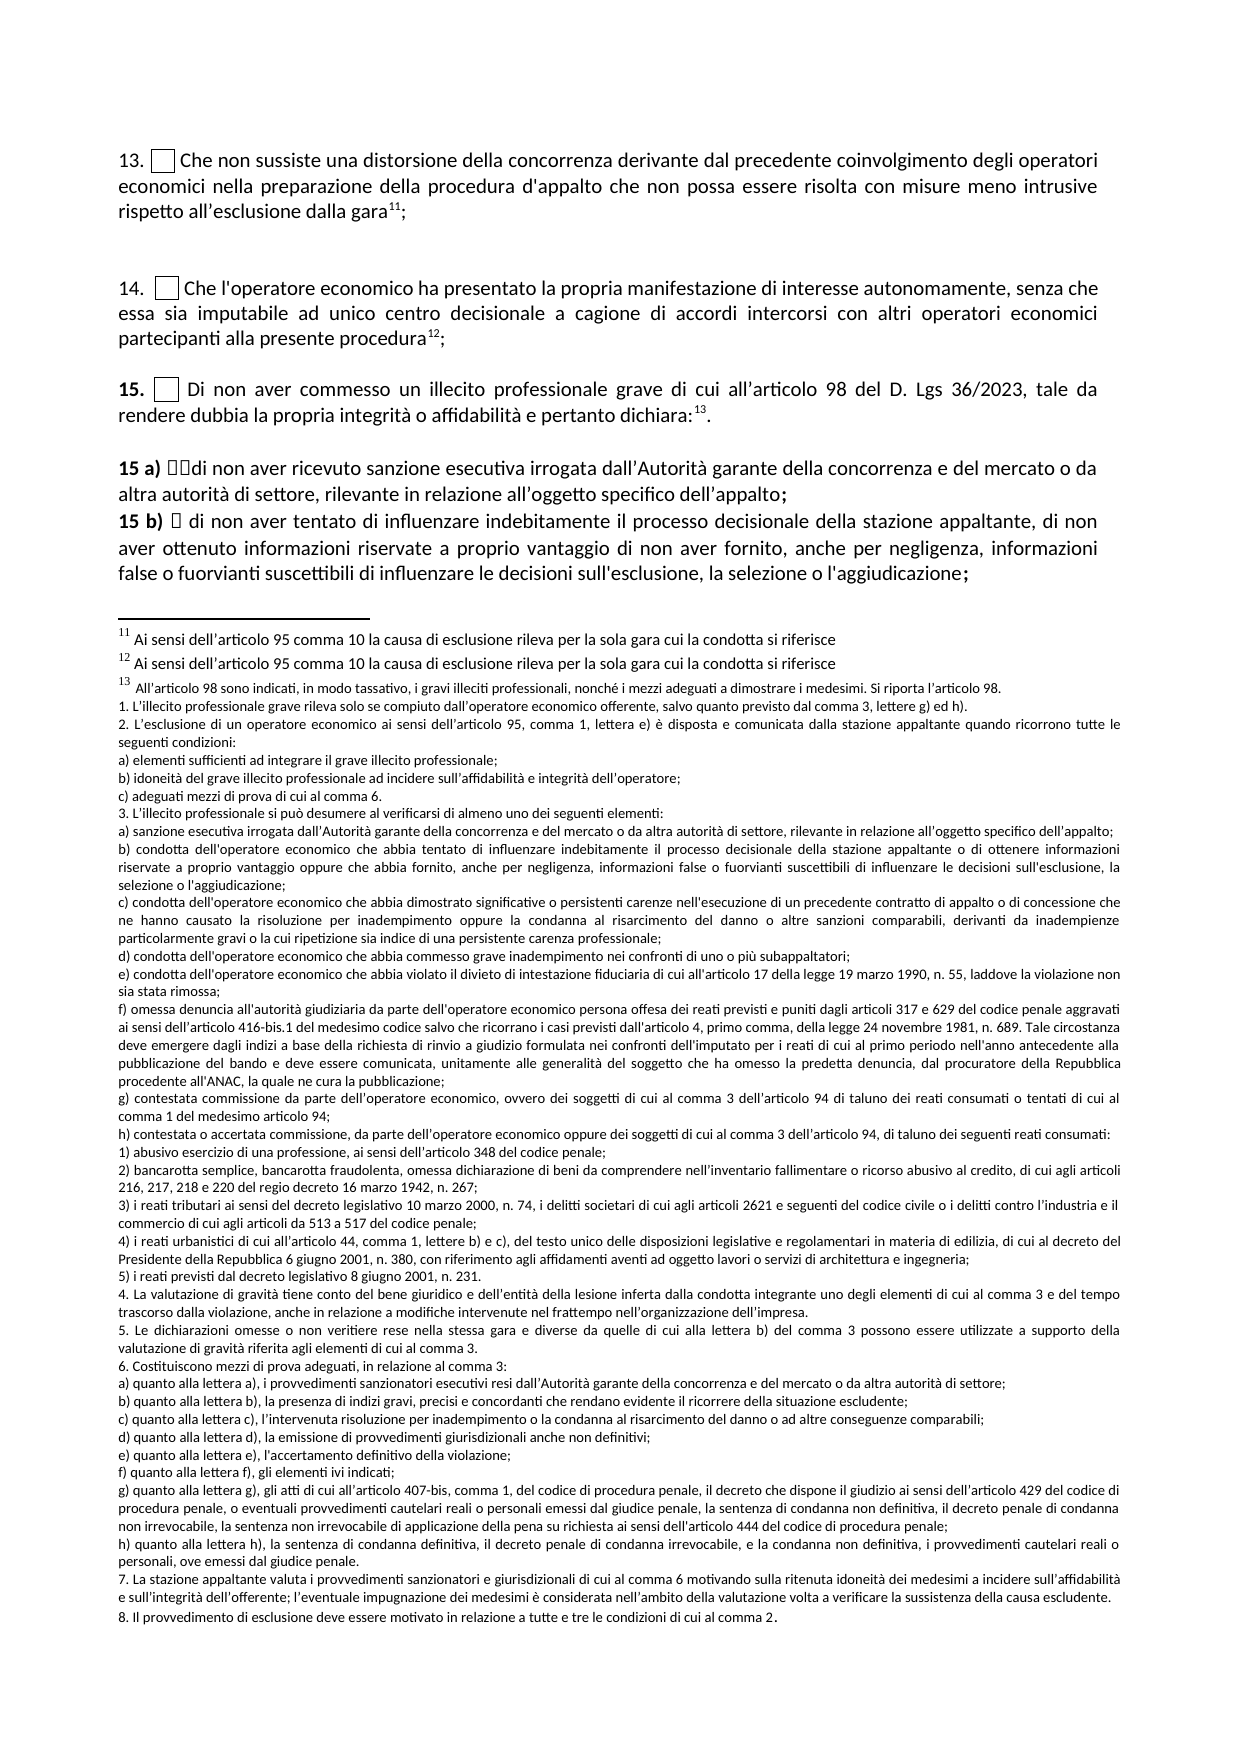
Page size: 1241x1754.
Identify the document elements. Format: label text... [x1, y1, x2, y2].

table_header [107, 148, 1111, 376]
table_cell 15. Di non aver commesso un illecito professionale grave di cui all’articolo 98 del D. Lgs 36/2023, tale da rendere dubbia la propria integrità o affidabilità e pertanto dichiara:. [107, 376, 1111, 427]
